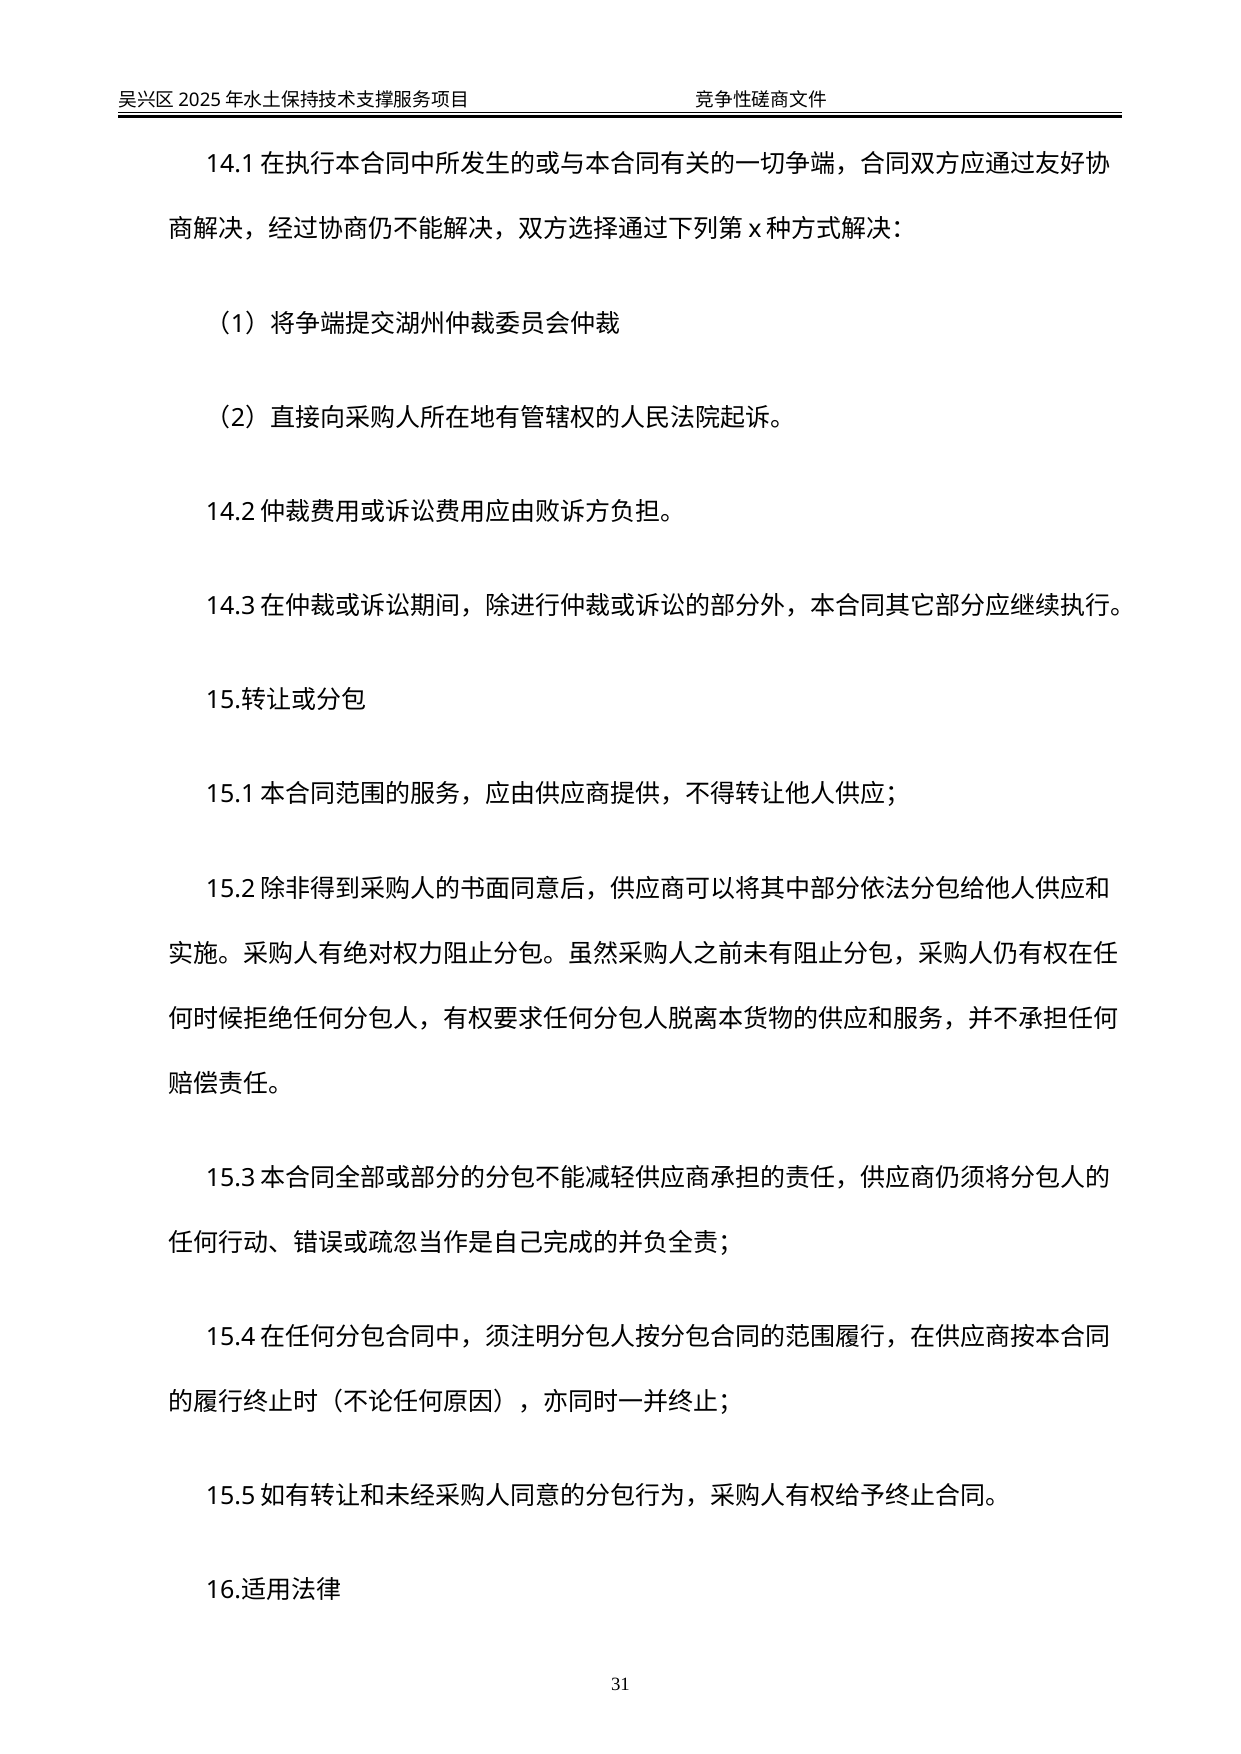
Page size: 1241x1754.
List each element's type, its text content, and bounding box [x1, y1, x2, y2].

text （1）将争端提交湖州仲裁委员会仲裁 [168, 289, 1122, 354]
text 14.3在仲裁或诉讼期间，除进行仲裁或诉讼的部分外，本合同其它部分应继续执行。 [168, 571, 1122, 636]
text 16.适用法律 [168, 1555, 1122, 1620]
text 14.2仲裁费用或诉讼费用应由败诉方负担。 [168, 477, 1122, 542]
text （2）直接向采购人所在地有管辖权的人民法院起诉。 [168, 383, 1122, 448]
text 15.1本合同范围的服务，应由供应商提供，不得转让他人供应； [168, 759, 1122, 824]
text 14.1在执行本合同中所发生的或与本合同有关的一切争端，合同双方应通过友好协商解决，经过协商仍不能解决，双方选择通过下列第x种方式解决： [168, 129, 1122, 259]
text 15.2除非得到采购人的书面同意后，供应商可以将其中部分依法分包给他人供应和实施。采购人有绝对权力阻止分包。虽然采购人之前未有阻止分包，采购人仍有权在任何时候拒绝任何分包人，有权要求任何分包人脱离本货物的供应和服务，并不承担任何赔偿责任。 [168, 854, 1122, 1114]
text 15.转让或分包 [168, 665, 1122, 730]
text 15.5如有转让和未经采购人同意的分包行为，采购人有权给予终止合同。 [168, 1461, 1122, 1526]
text 15.3本合同全部或部分的分包不能减轻供应商承担的责任，供应商仍须将分包人的任何行动、错误或疏忽当作是自己完成的并负全责； [168, 1143, 1122, 1273]
text 15.4在任何分包合同中，须注明分包人按分包合同的范围履行，在供应商按本合同的履行终止时（不论任何原因），亦同时一并终止； [168, 1302, 1122, 1432]
